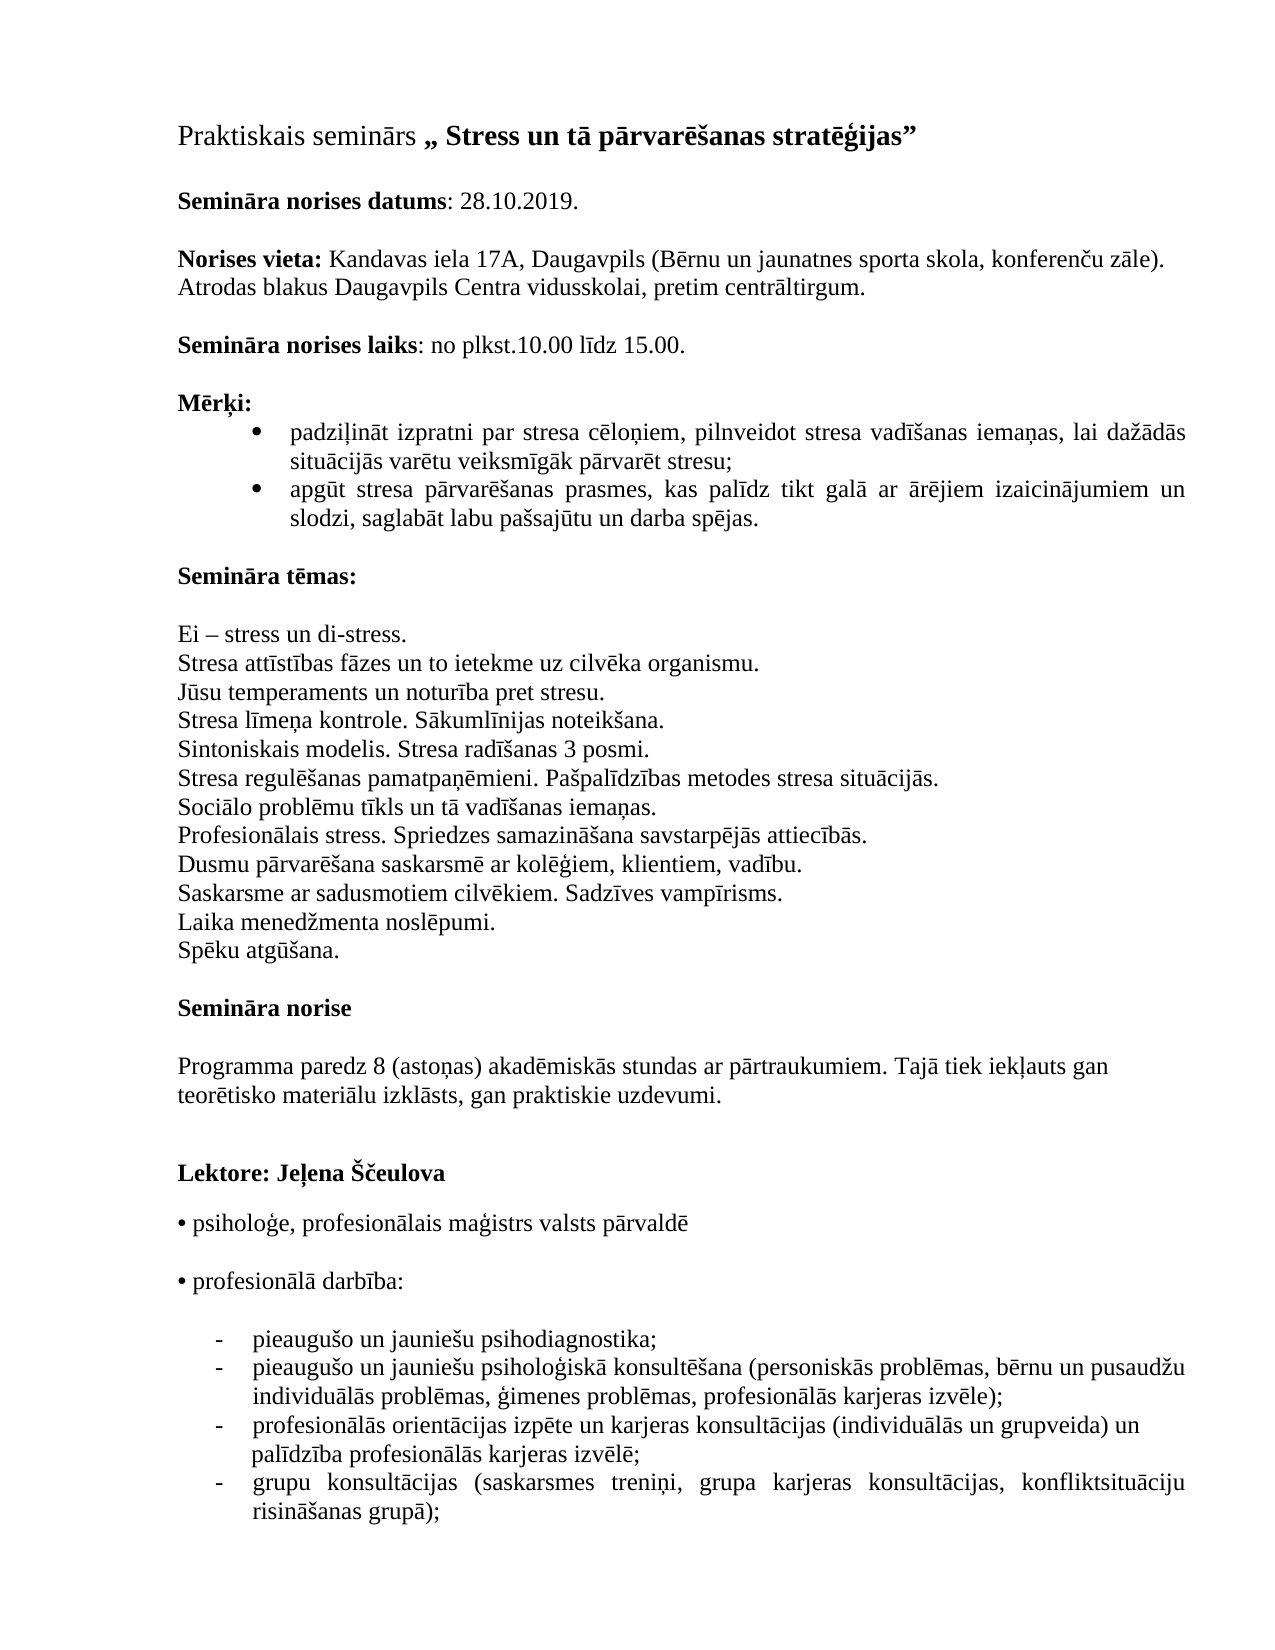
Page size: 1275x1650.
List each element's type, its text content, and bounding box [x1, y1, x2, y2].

text Jūsu temperaments un noturība pret stresu. [177, 677, 1186, 705]
text Stresa līmeņa kontrole. Sākumlīnijas noteikšana. [177, 705, 1186, 734]
list pieaugušo un jauniešu psihodiagnostika; [215, 1324, 1186, 1352]
list grupu konsultācijas (saskarsmes treniņi, grupa karjeras konsultācijas, konfliktsituāciju risināšanas grupā); [215, 1467, 1186, 1525]
list pieaugušo un jauniešu psiholoģiskā konsultēšana (personiskās problēmas, bērnu un pusaudžu individuālās problēmas, ģimenes problēmas, profesionālās karjeras izvēle); [215, 1352, 1186, 1410]
text Semināra norises datums: 28.10.2019. [177, 186, 1186, 214]
text • psiholoģe, profesionālais maģistrs valsts pārvaldē [177, 1208, 1186, 1237]
text Dusmu pārvarēšana saskarsmē ar kolēģiem, klientiem, vadību. [177, 849, 1186, 878]
text Lektore: Jeļena Ščeulova [177, 1158, 1186, 1187]
text Sociālo problēmu tīkls un tā vadīšanas iemaņas. [177, 792, 1186, 820]
text Semināra norises laiks: no plkst.10.00 līdz 15.00. [177, 330, 1186, 359]
subtitle Mērķi: [177, 388, 1186, 417]
text Programma paredz 8 (astoņas) akadēmiskās stundas ar pārtraukumiem. Tajā tiek iekļauts gan teorētisko materiālu izklāsts, gan praktiskie uzdevumi. [177, 1051, 1186, 1109]
list apgūt stresa pārvarēšanas prasmes, kas palīdz tikt galā ar ārējiem izaicinājumiem un slodzi, saglabāt labu pašsajūtu un darba spējas. [252, 474, 1186, 532]
text Sintoniskais modelis. Stresa radīšanas 3 posmi. [177, 734, 1186, 763]
text Ei – stress un di-stress. [177, 619, 1186, 648]
text Norises vieta: Kandavas iela 17A, Daugavpils (Bērnu un jaunatnes sporta skola, konferenču zāle). Atrodas blakus Daugavpils Centra vidusskolai, pretim centrāltirgum. [177, 244, 1186, 301]
text Stresa regulēšanas pamatpaņēmieni. Pašpalīdzības metodes stresa situācijās. [177, 763, 1186, 792]
list profesionālās orientācijas izpēte un karjeras konsultācijas (individuālās un grupveida) un [215, 1410, 1186, 1439]
text • profesionālā darbība: [177, 1266, 1186, 1294]
text Spēku atgūšana. [177, 935, 1186, 964]
text Praktiskais seminārs „ Stress un tā pārvarēšanas stratēģijas” [177, 118, 1186, 152]
list palīdzība profesionālās karjeras izvēlē; [215, 1439, 1186, 1467]
text Profesionālais stress. Spriedzes samazināšana savstarpējās attiecībās. [177, 820, 1186, 849]
text Stresa attīstības fāzes un to ietekme uz cilvēka organismu. [177, 648, 1186, 677]
text Semināra norise [177, 993, 1186, 1022]
text Semināra tēmas: [177, 561, 1186, 590]
list padziļināt izpratni par stresa cēloņiem, pilnveidot stresa vadīšanas iemaņas, lai dažādās situācijās varētu veiksmīgāk pārvarēt stresu; [252, 417, 1186, 474]
text Saskarsme ar sadusmotiem cilvēkiem. Sadzīves vampīrisms. [177, 878, 1186, 907]
text Laika menedžmenta noslēpumi. [177, 907, 1186, 935]
